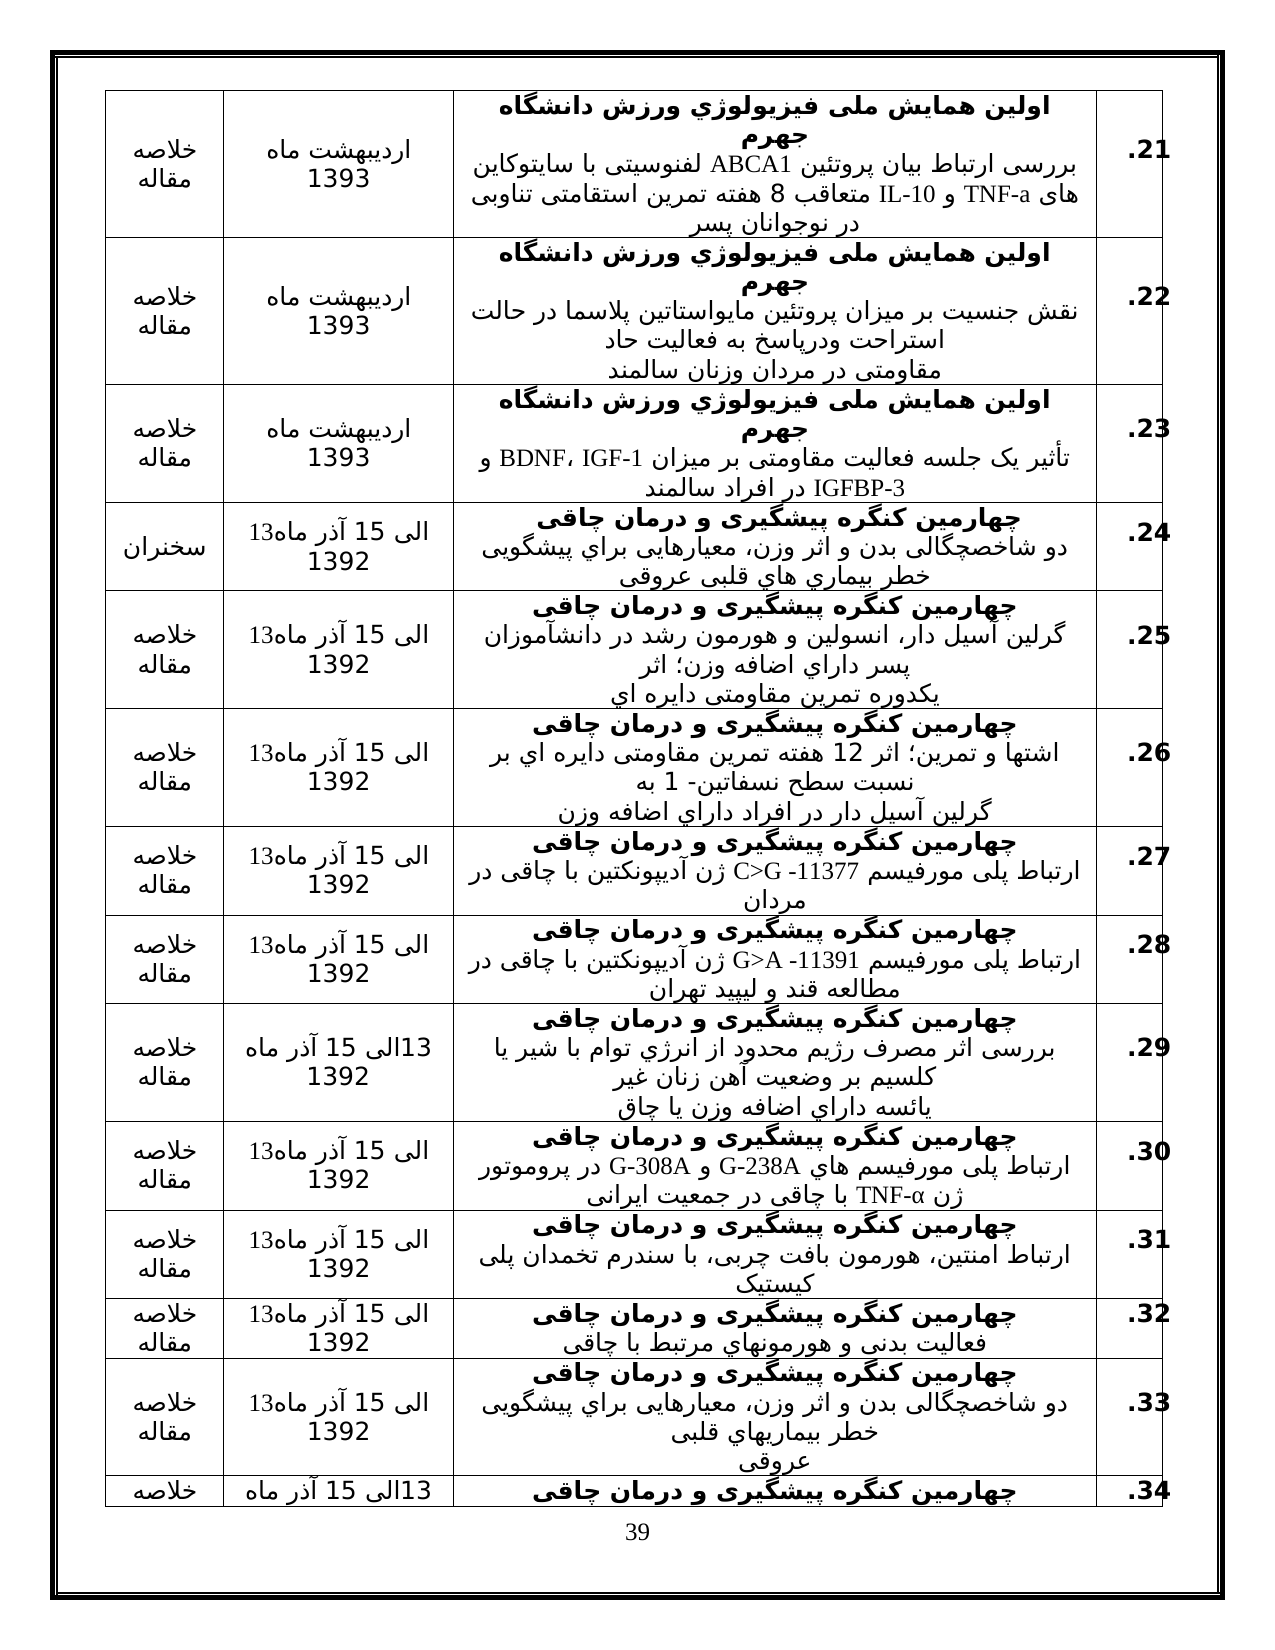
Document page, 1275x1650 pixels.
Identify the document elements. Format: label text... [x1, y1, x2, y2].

table_cell اردیبهشت ماه 1393 [224, 238, 453, 384]
table_cell چهارمین کنگره پیشگیری و درمان چاقی ارتباط امنتین، هورمون بافت چربی، با سندرم تخمدان پلی کیستیک [454, 1211, 1096, 1298]
table_cell خلاصه مقاله [106, 238, 223, 384]
table_cell 13الی 15 آذر ماه 1392 [224, 709, 453, 826]
table_cell 13الی 15 آذر ماه 1392 [224, 591, 453, 708]
table_cell چهارمین کنگره پیشگیری و درمان چاقی گرلین آسیل دار، انسولین و هورمون رشد در دانشآموزان پسر داراي اضافه وزن؛ اثر یکدوره تمرین مقاومتی دایره اي [454, 591, 1096, 708]
table_cell خلاصه مقاله [106, 385, 223, 502]
table_cell چهارمین کنگره پیشگیری و درمان چاقی دو شاخصچگالی بدن و اثر وزن، معیارهایی براي پیشگویی خطر بیماريهاي قلبی عروقی [454, 1359, 1096, 1475]
table_cell اردیبهشت ماه 1393 [224, 91, 453, 237]
table_cell اولین همایش ملی فیزیولوژي ورزش دانشگاه جهرم بررسی ارتباط بیان پروتئین ABCA1 لفنوسیتی با سایتوکاین های TNF-a و IL-10 متعاقب 8 هفته تمرین استقامتی تناوبی در نوجوانان پسر [454, 91, 1096, 237]
table_cell خلاصه مقاله [106, 1476, 223, 1506]
table_cell چهارمین کنگره پیشگیری و درمان چاقی اشتها و تمرین؛ اثر 12 هفته تمرین مقاومتی دایره اي بر نسبت سطح نسفاتین- 1 به گرلین آسیل دار در افراد داراي اضافه وزن [454, 709, 1096, 826]
table_cell 13الی 15 آذر ماه 1392 [224, 1359, 453, 1475]
table_cell خلاصه مقاله [106, 1211, 223, 1298]
table_cell خلاصه مقاله [106, 1359, 223, 1475]
table_cell خلاصه مقاله [106, 1299, 223, 1358]
table_cell [1097, 1299, 1162, 1358]
table_cell اولین همایش ملی فیزیولوژي ورزش دانشگاه جهرم نقش جنسیت بر میزان پروتئین مایواستاتین پلاسما در حالت استراحت ودرپاسخ به فعالیت حاد مقاومتی در مردان وزنان سالمند [454, 238, 1096, 384]
table_cell خلاصه مقاله [106, 591, 223, 708]
table_cell [1097, 385, 1162, 502]
table_cell 13الی 15 آذر ماه 1392 [224, 503, 453, 590]
table_cell چهارمین کنگره پیشگیری و درمان چاقی ارتباط پلی مورفیسم C>G -11377 ژن آدیپونکتین با چاقی در مردان [454, 827, 1096, 914]
table_cell سخنران [106, 503, 223, 590]
table_cell 13الی 15 آذر ماه 1392 [224, 1299, 453, 1358]
table_cell خلاصه مقاله [106, 1004, 223, 1121]
table_cell اولین همایش ملی فیزیولوژي ورزش دانشگاه جهرم تأثیر یک جلسه فعالیت مقاومتی بر میزان BDNF، IGF-1 و IGFBP-3 در افراد سالمند [454, 385, 1096, 502]
table_cell 13الی 15 آذر ماه 1392 [224, 916, 453, 1003]
table_cell خلاصه مقاله [106, 1122, 223, 1209]
table_cell [1097, 1476, 1162, 1506]
table_cell [1097, 1122, 1162, 1209]
table_cell چهارمین کنگره پیشگیری و درمان چاقی فعالیت بدنی و هورمونهاي مرتبط با چاقی [454, 1299, 1096, 1358]
table_cell [1097, 91, 1162, 237]
table_cell 13الی 15 آذر ماه 1392 [224, 1004, 453, 1121]
table_cell [1097, 1211, 1162, 1298]
table_cell چهارمین کنگره پیشگیری و درمان چاقی دو شاخصچگالی بدن و اثر وزن، معیارهایی براي پیشگویی خطر بیماري هاي قلبی عروقی [454, 503, 1096, 590]
table_cell 13الی 15 آذر ماه 1392 [224, 1211, 453, 1298]
table_cell چهارمین کنگره پیشگیری و درمان چاقی ارتباط پلی مورفیسم هاي G-238A و G-308A در پروموتور ژن TNF-α با چاقی در جمعیت ایرانی [454, 1122, 1096, 1209]
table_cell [224, 1476, 453, 1506]
table_cell [1097, 827, 1162, 914]
table_cell خلاصه مقاله [106, 91, 223, 237]
table_cell [1097, 709, 1162, 826]
table_cell 13الی 15 آذر ماه 1392 [224, 827, 453, 914]
table_cell [1097, 591, 1162, 708]
table_cell [1097, 916, 1162, 1003]
table_cell چهارمین کنگره پیشگیری و درمان چاقی بررسی اثر مصرف رژیم محدود از انرژي توام با شیر یا کلسیم بر وضعیت آهن زنان غیر یائسه داراي اضافه وزن یا چاق [454, 1004, 1096, 1121]
table_cell خلاصه مقاله [106, 916, 223, 1003]
table_cell خلاصه مقاله [106, 709, 223, 826]
table_cell [1097, 1004, 1162, 1121]
table_cell [1097, 238, 1162, 384]
table_cell چهارمین کنگره پیشگیری و درمان چاقی ارتباط پلی مورفیسم G>A -11391 ژن آدیپونکتین با چاقی در مطالعه قند و لیپید تهران [454, 916, 1096, 1003]
table_cell اردیبهشت ماه 1393 [224, 385, 453, 502]
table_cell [454, 1476, 1096, 1506]
table_cell [1097, 503, 1162, 590]
table_cell خلاصه مقاله [106, 827, 223, 914]
table_cell [1097, 1359, 1162, 1475]
table_cell 13الی 15 آذر ماه 1392 [224, 1122, 453, 1209]
